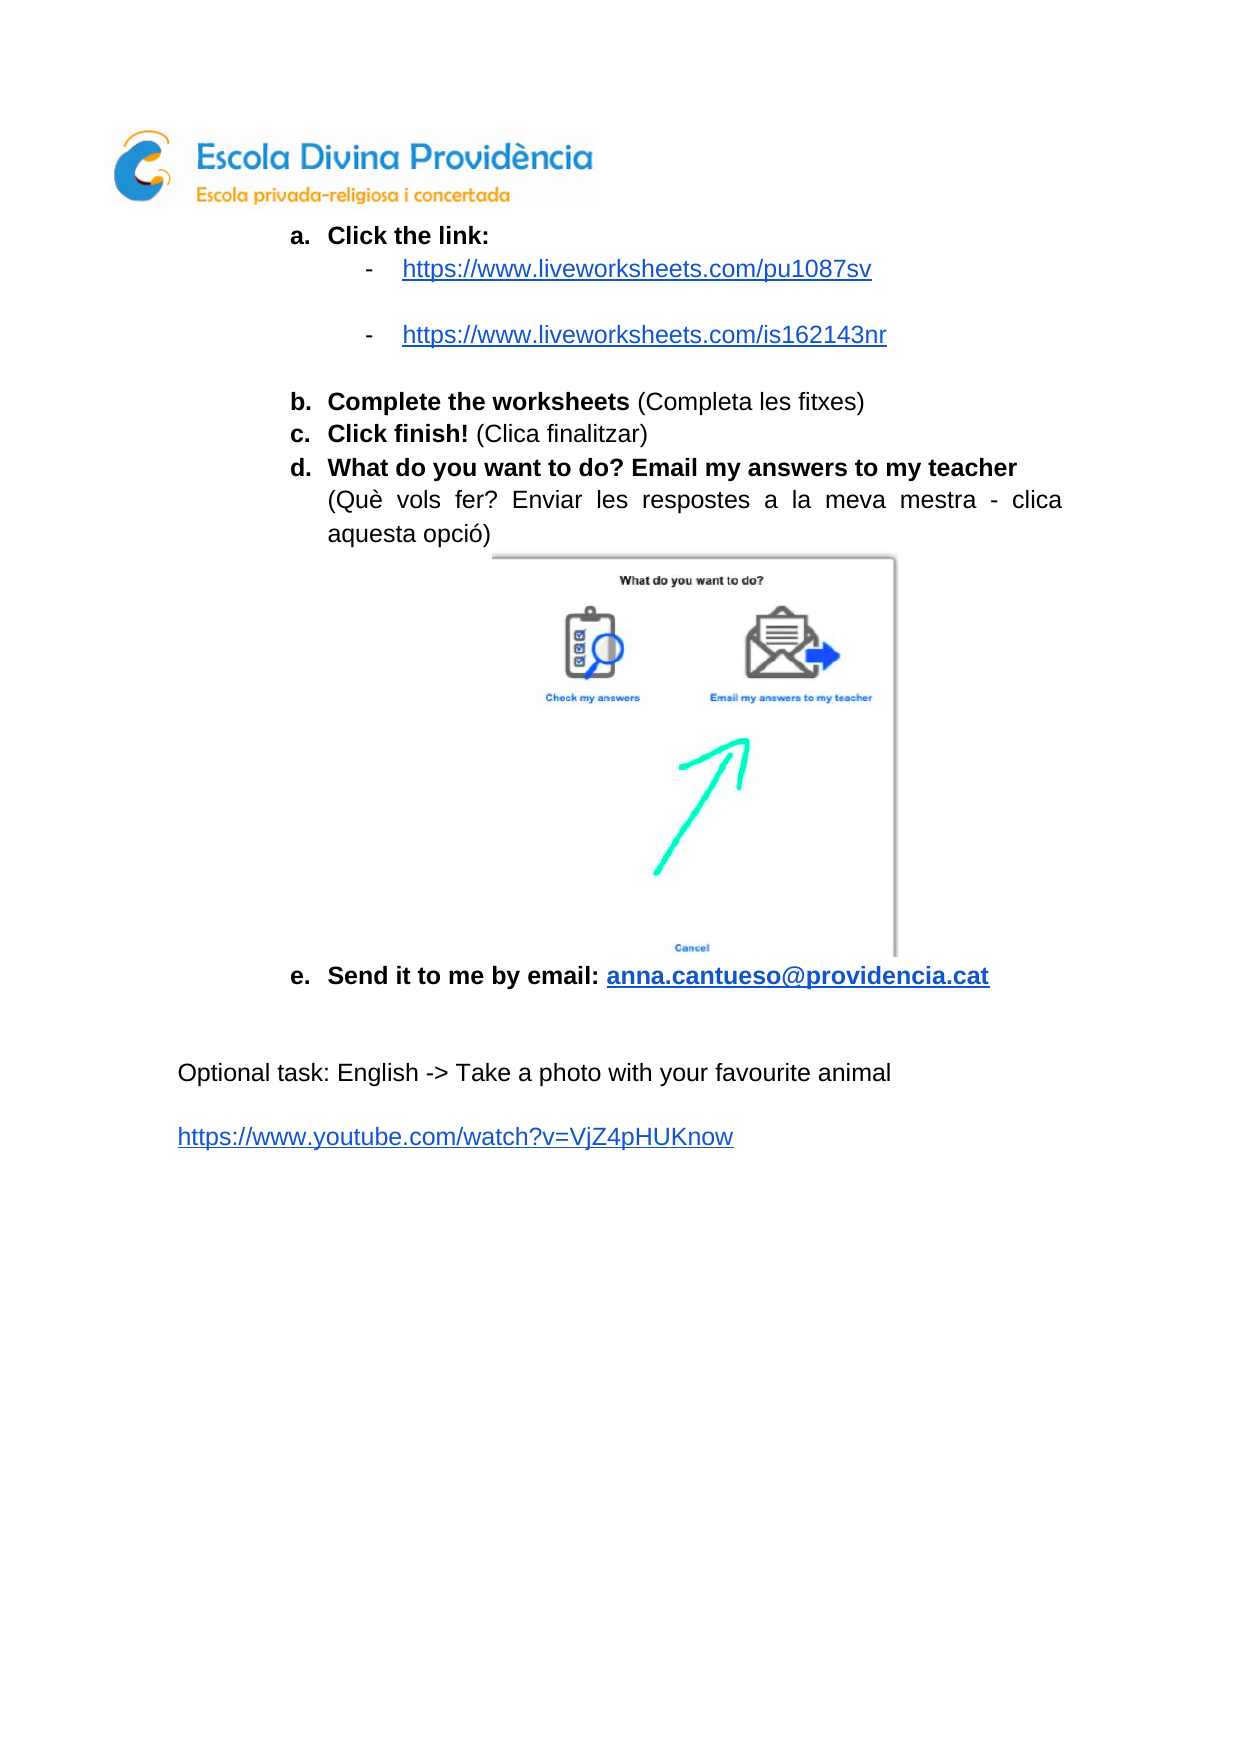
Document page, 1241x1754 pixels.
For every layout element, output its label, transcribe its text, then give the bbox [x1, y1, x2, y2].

list Click finish! (Clica finalitzar) [290, 419, 1063, 448]
picture [491, 551, 899, 957]
list Click the link: [290, 221, 1063, 250]
text https://www.youtube.com/watch?v=VjZ4pHUKnow [177, 1122, 1063, 1151]
text (Què vols fer? Enviar les respostes a la meva mestra - clica aquesta opció) [327, 514, 1063, 547]
text Optional task: English -> Take a photo with your favourite animal [177, 1058, 1063, 1087]
list What do you want to do? Email my answers to my teacher [290, 452, 1063, 481]
list Complete the worksheets (Completa les fitxes) [290, 386, 1063, 415]
list https://www.liveworksheets.com/is162143nr [365, 320, 1063, 349]
list Send it to me by email: anna.cantueso@providencia.cat [290, 961, 1063, 990]
list https://www.liveworksheets.com/pu1087sv [365, 254, 1063, 283]
picture [106, 125, 599, 211]
